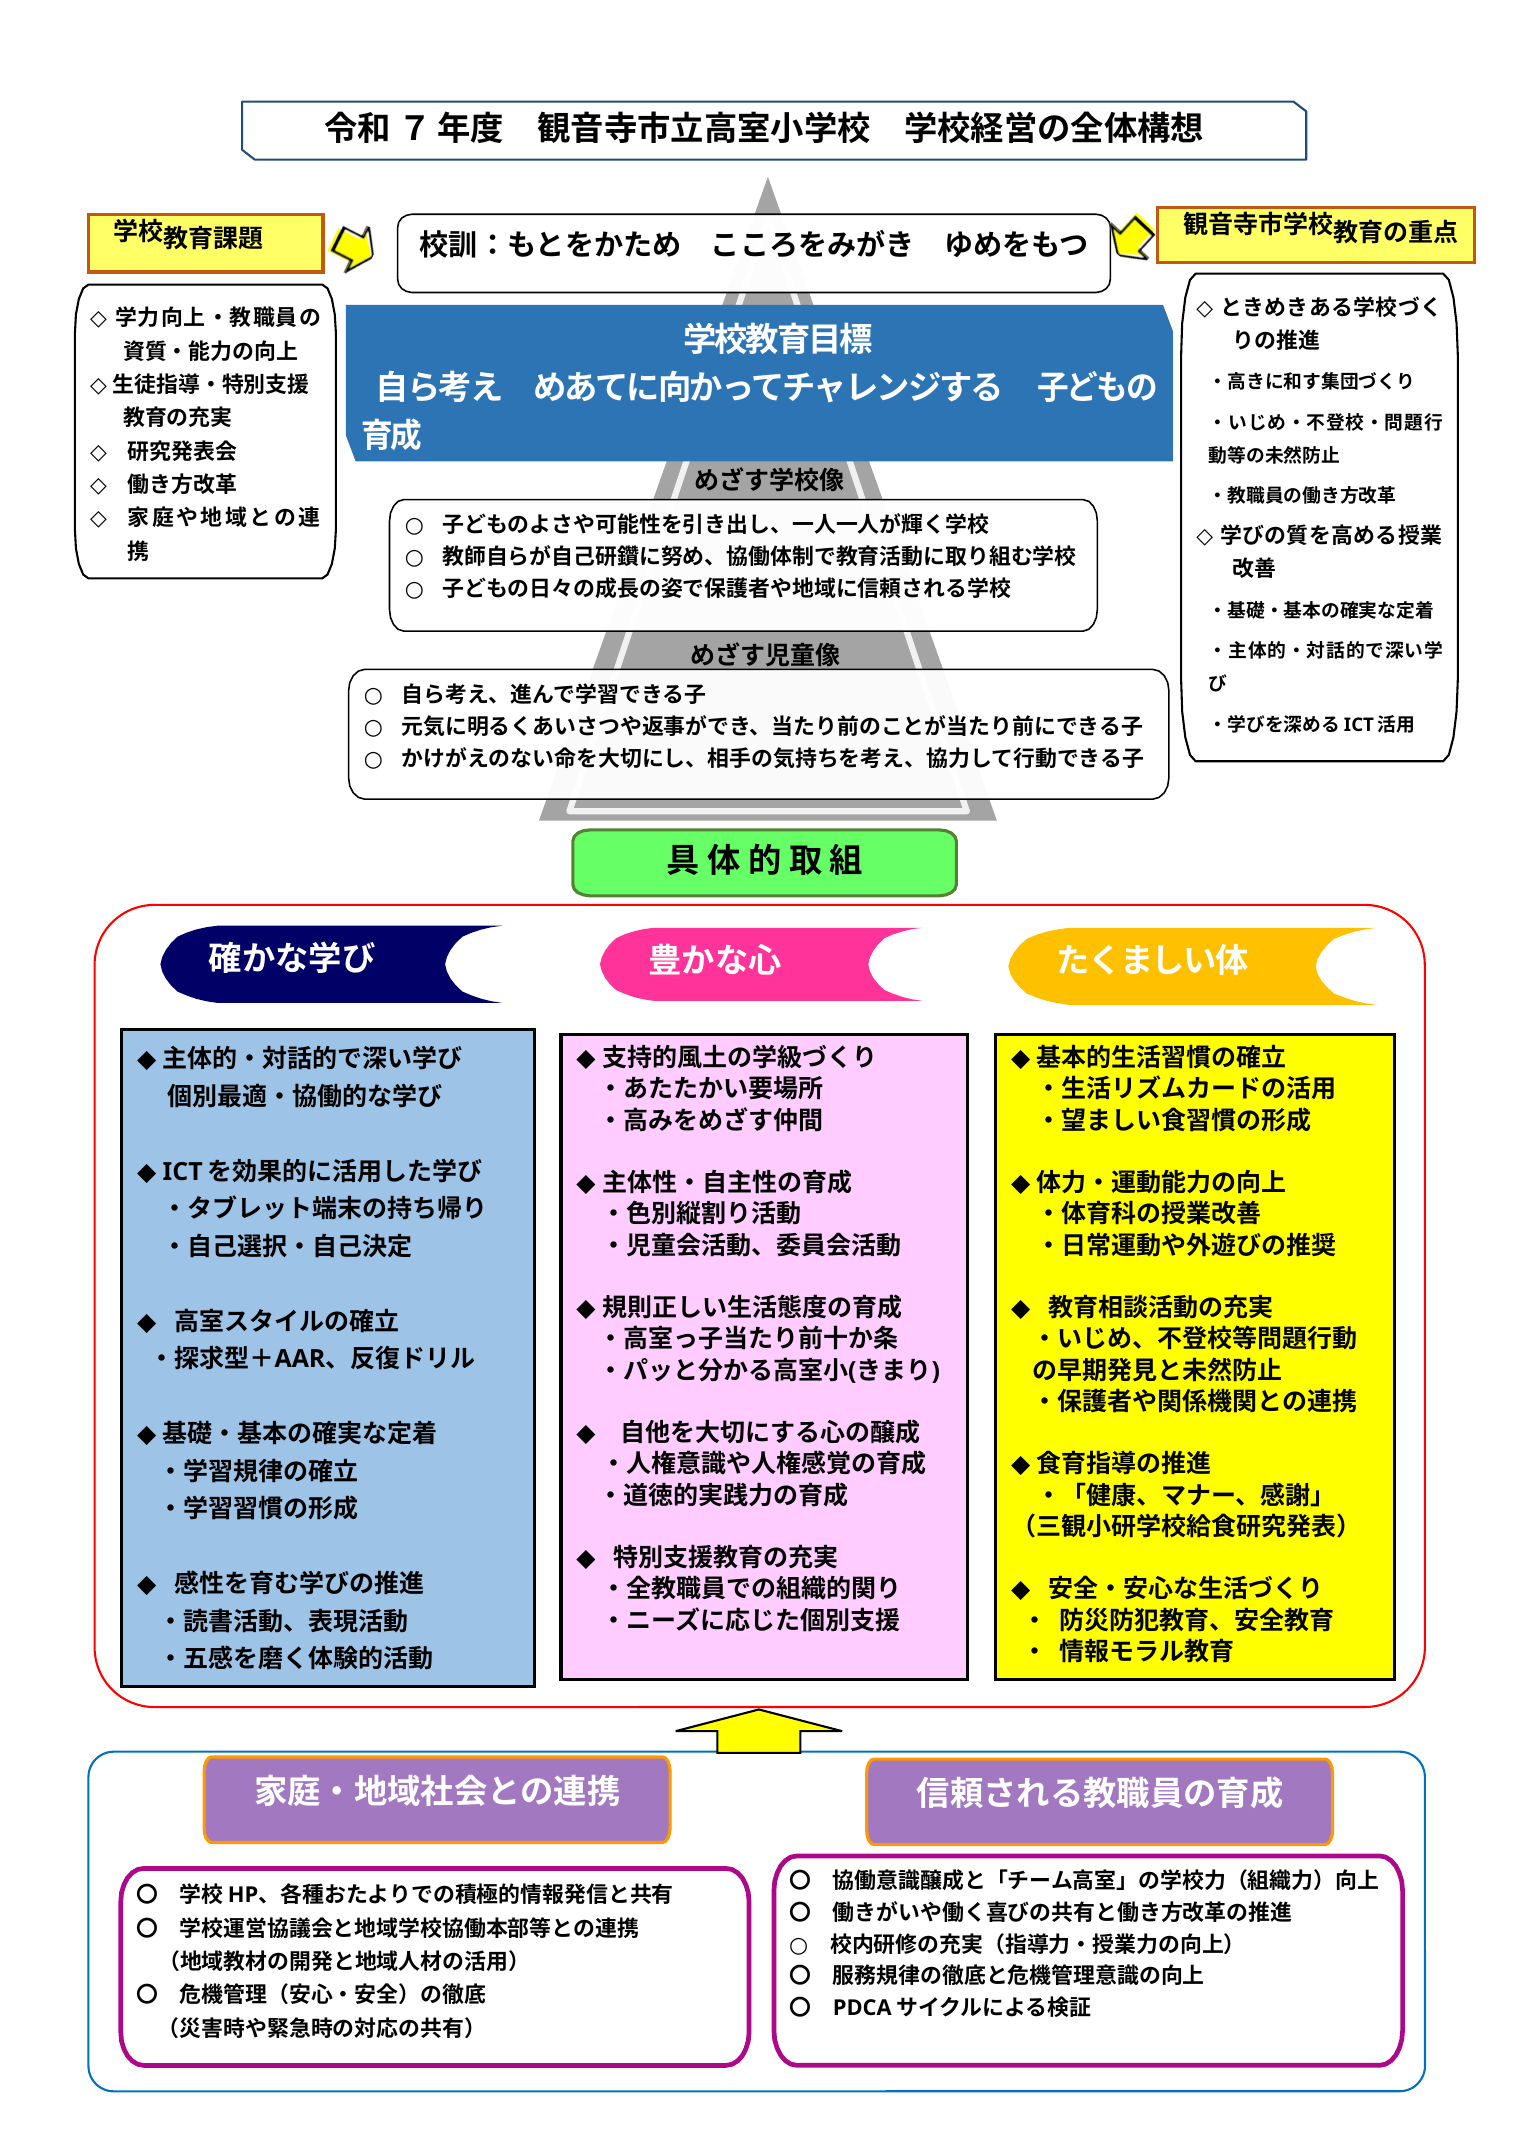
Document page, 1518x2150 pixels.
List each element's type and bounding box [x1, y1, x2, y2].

picture [1098, 205, 1156, 271]
picture [325, 215, 383, 281]
